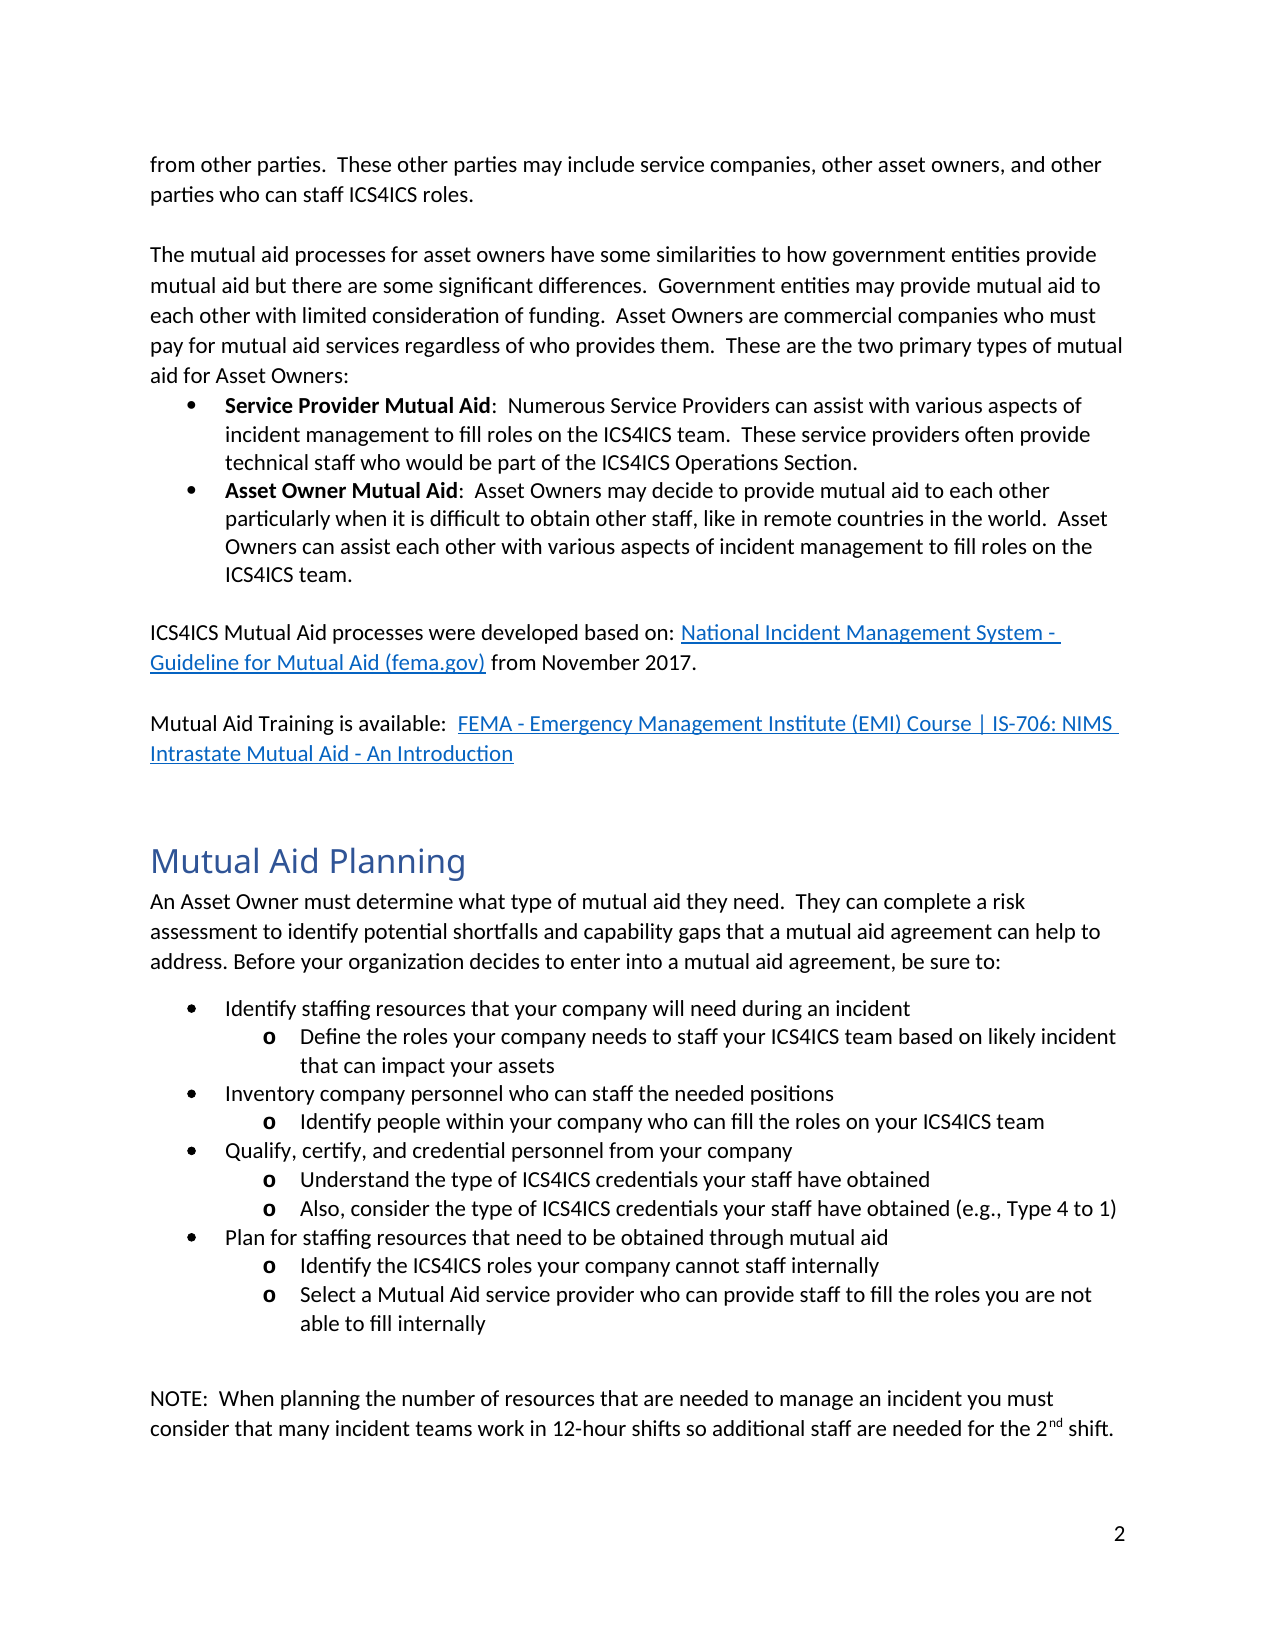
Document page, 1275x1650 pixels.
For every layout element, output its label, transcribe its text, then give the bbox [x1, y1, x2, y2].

list Qualify, certify, and credential personnel from your company [187, 1137, 1125, 1165]
list Inventory company personnel who can staff the needed positions [187, 1079, 1125, 1107]
list Understand the type of ICS4ICS credentials your staff have obtained [262, 1165, 1125, 1194]
subtitle Mutual Aid Planning [150, 838, 1125, 883]
list Asset Owner Mutual Aid: Asset Owners may decide to provide mutual aid to each other particularly when it is difficult to obtain other staff, like in remote countries in the world. Asset Owners can assist each other with various aspects of incident management to fill roles on the ICS4ICS team. [187, 476, 1125, 588]
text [150, 150, 1125, 208]
list Identify the ICS4ICS roles your company cannot staff internally [262, 1251, 1125, 1280]
text ICS4ICS Mutual Aid processes were developed based on: National Incident Management System - Guideline for Mutual Aid (fema.gov) from November 2017. [150, 618, 1125, 676]
text An Asset Owner must determine what type of mutual aid they need. They can complete a risk assessment to identify potential shortfalls and capability gaps that a mutual aid agreement can help to address. Before your organization decides to enter into a mutual aid agreement, be sure to: [150, 887, 1125, 975]
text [150, 1384, 1125, 1442]
list Plan for staffing resources that need to be obtained through mutual aid [187, 1223, 1125, 1251]
list Also, consider the type of ICS4ICS credentials your staff have obtained (e.g., Type 4 to 1) [262, 1194, 1125, 1223]
list Select a Mutual Aid service provider who can provide staff to fill the roles you are not able to fill internally [262, 1280, 1125, 1337]
text Mutual Aid Training is available: FEMA - Emergency Management Institute (EMI) Course | IS-706: NIMS Intrastate Mutual Aid - An Introduction [150, 709, 1125, 767]
list Service Provider Mutual Aid: Numerous Service Providers can assist with various aspects of incident management to fill roles on the ICS4ICS team. These service providers often provide technical staff who would be part of the ICS4ICS Operations Section. [187, 392, 1125, 476]
list Define the roles your company needs to staff your ICS4ICS team based on likely incident that can impact your assets [262, 1022, 1125, 1079]
text The mutual aid processes for asset owners have some similarities to how government entities provide mutual aid but there are some significant differences. Government entities may provide mutual aid to each other with limited consideration of funding. Asset Owners are commercial companies who must pay for mutual aid services regardless of who provides them. These are the two primary types of mutual aid for Asset Owners: [150, 241, 1125, 389]
list Identify staffing resources that your company will need during an incident [187, 994, 1125, 1022]
list Identify people within your company who can fill the roles on your ICS4ICS team [262, 1107, 1125, 1137]
